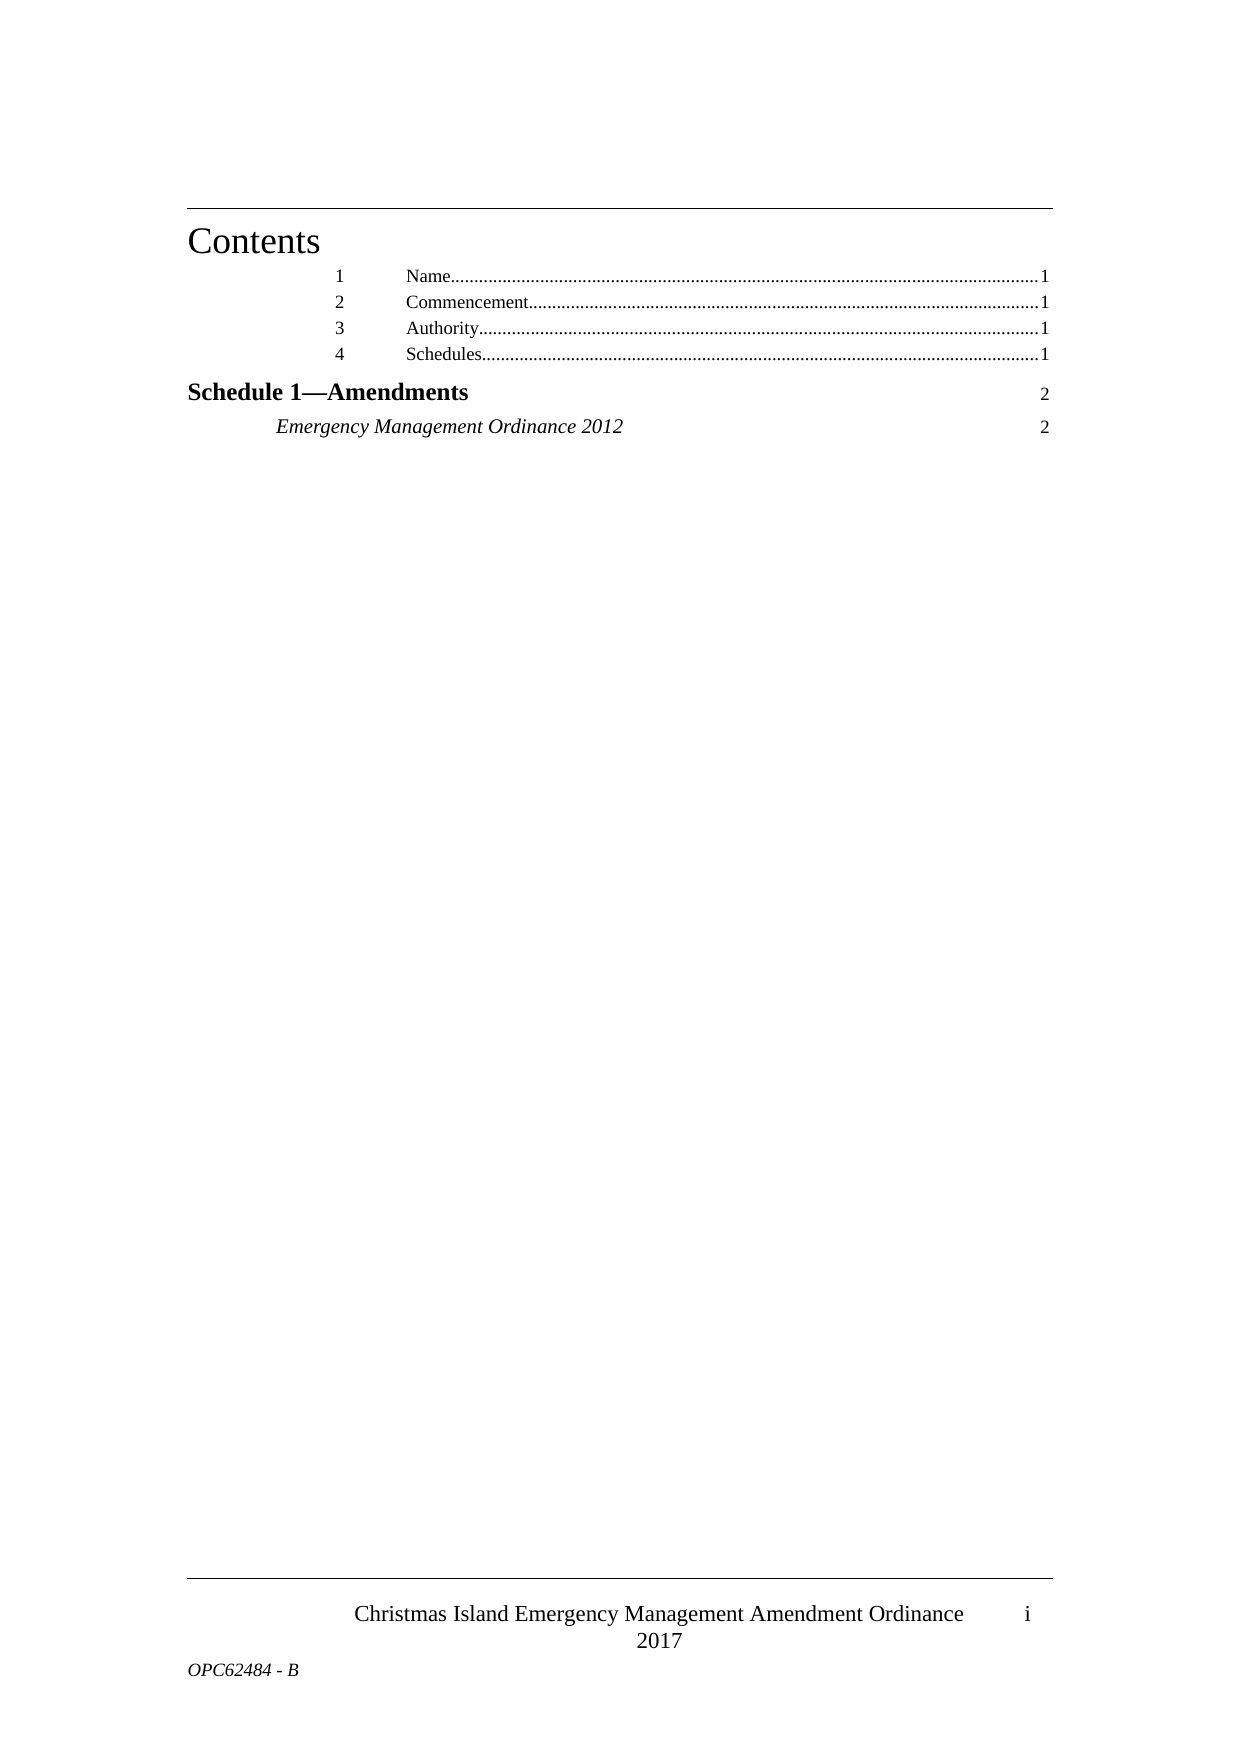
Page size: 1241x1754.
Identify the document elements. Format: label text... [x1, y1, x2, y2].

text 4 Schedules 1 [335, 342, 994, 364]
text Schedule 1—Amendments 2 [187, 377, 994, 405]
text Emergency Management Ordinance 2012 2 [276, 414, 994, 438]
text 1 Name 1 [335, 265, 994, 287]
text 2 Commencement 1 [335, 291, 994, 313]
text Contents [187, 218, 1053, 261]
text 3 Authority 1 [335, 317, 994, 338]
